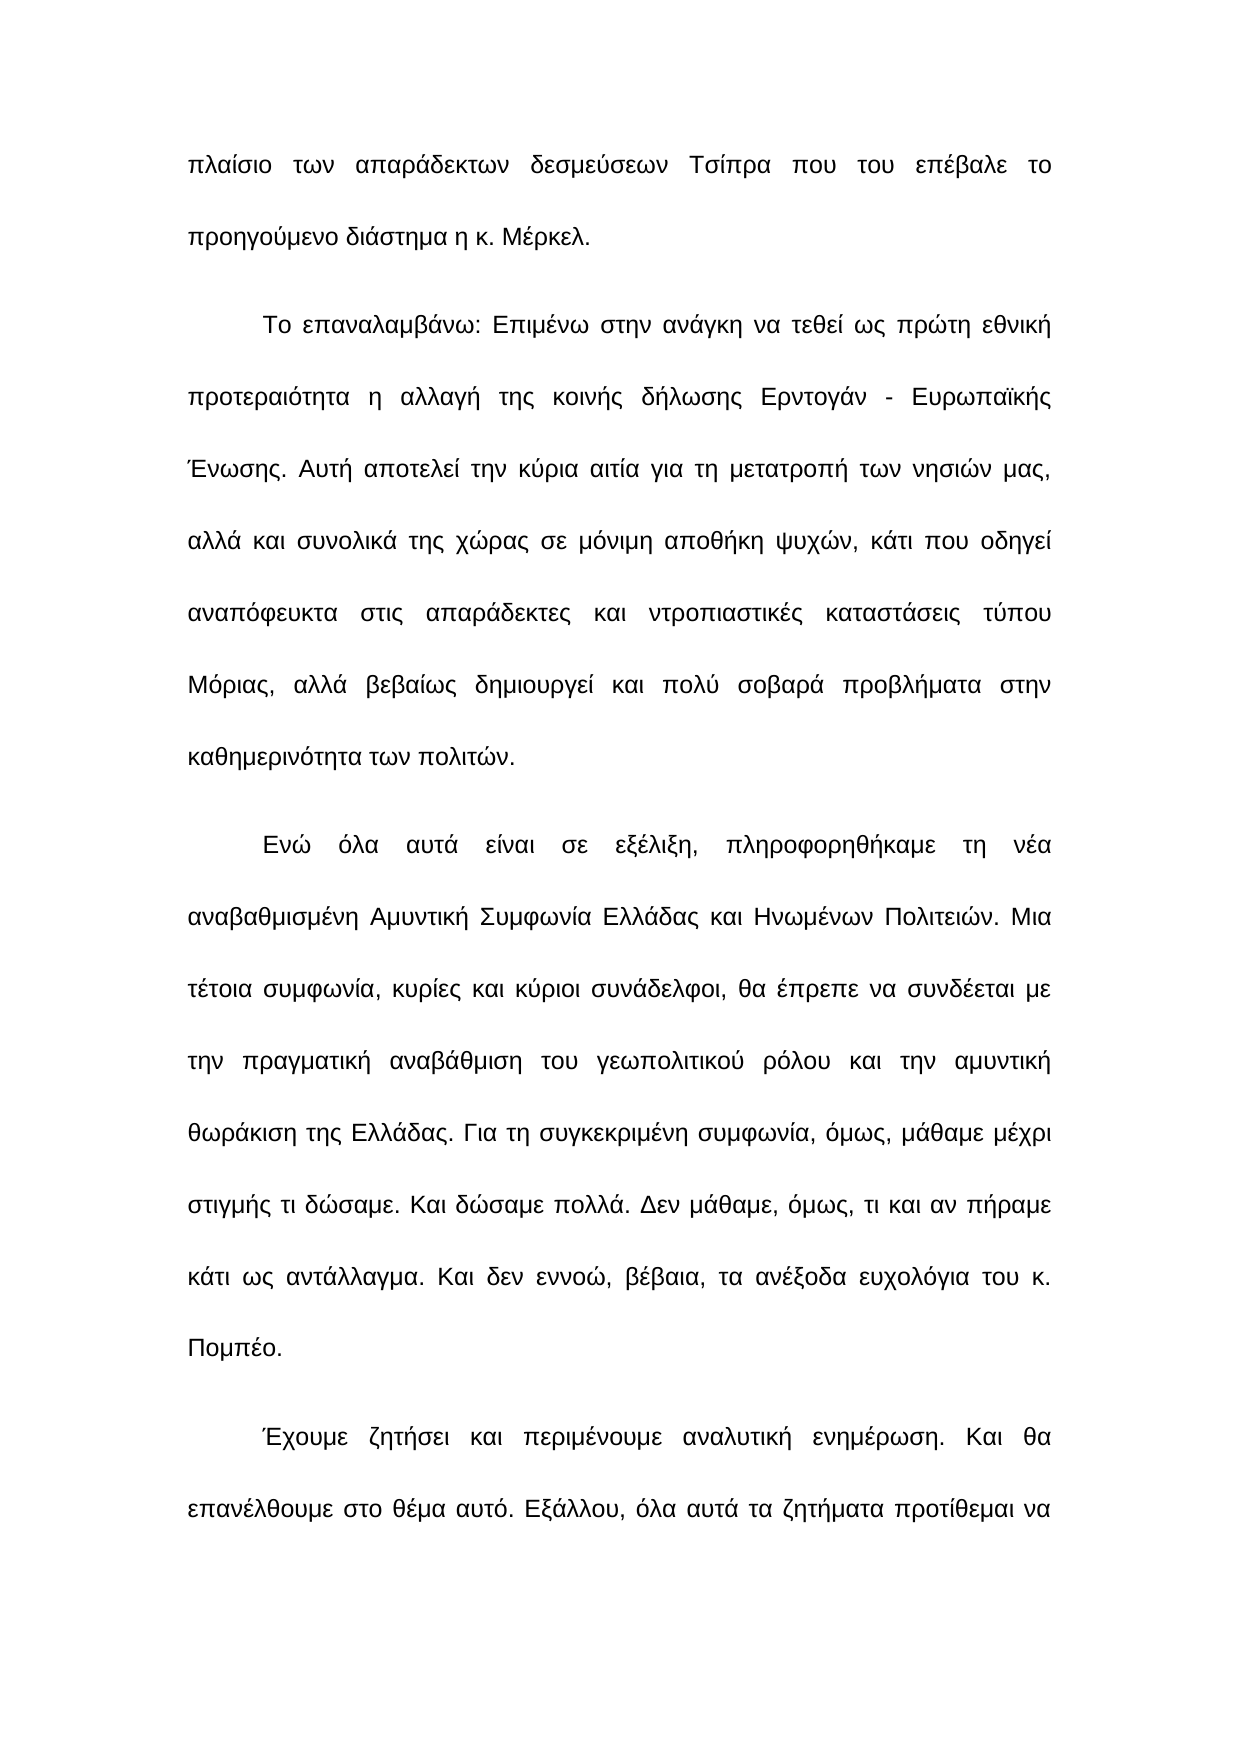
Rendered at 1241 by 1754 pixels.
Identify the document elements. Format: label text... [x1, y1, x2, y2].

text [187, 150, 1053, 251]
text Το επαναλαμβάνω: Επιμένω στην ανάγκη να τεθεί ως πρώτη εθνική προτεραιότητα η αλλαγή της κοινής δήλωσης Ερντογάν - Ευρωπαϊκής Ένωσης. Αυτή αποτελεί την κύρια αιτία για τη μετατροπή των νησιών μας, αλλά και συνολικά της χώρας σε μόνιμη αποθήκη ψυχών, κάτι που οδηγεί αναπόφευκτα στις απαράδεκτες και ντροπιαστικές καταστάσεις τύπου Μόριας, αλλά βεβαίως δημιουργεί και πολύ σοβαρά προβλήματα στην καθημερινότητα των πολιτών. [187, 310, 1053, 770]
text Ενώ όλα αυτά είναι σε εξέλιξη, πληροφορηθήκαμε τη νέα αναβαθμισμένη Αμυντική Συμφωνία Ελλάδας και Ηνωμένων Πολιτειών. Μια τέτοια συμφωνία, κυρίες και κύριοι συνάδελφοι, θα έπρεπε να συνδέεται με την πραγματική αναβάθμιση του γεωπολιτικού ρόλου και την αμυντική θωράκιση της Ελλάδας. Για τη συγκεκριμένη συμφωνία, όμως, μάθαμε μέχρι στιγμής τι δώσαμε. Και δώσαμε πολλά. Δεν μάθαμε, όμως, τι και αν πήραμε κάτι ως αντάλλαγμα. Και δεν εννοώ, βέβαια, τα ανέξοδα ευχολόγια του κ. Πομπέο. [187, 830, 1053, 1362]
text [187, 1422, 1053, 1522]
